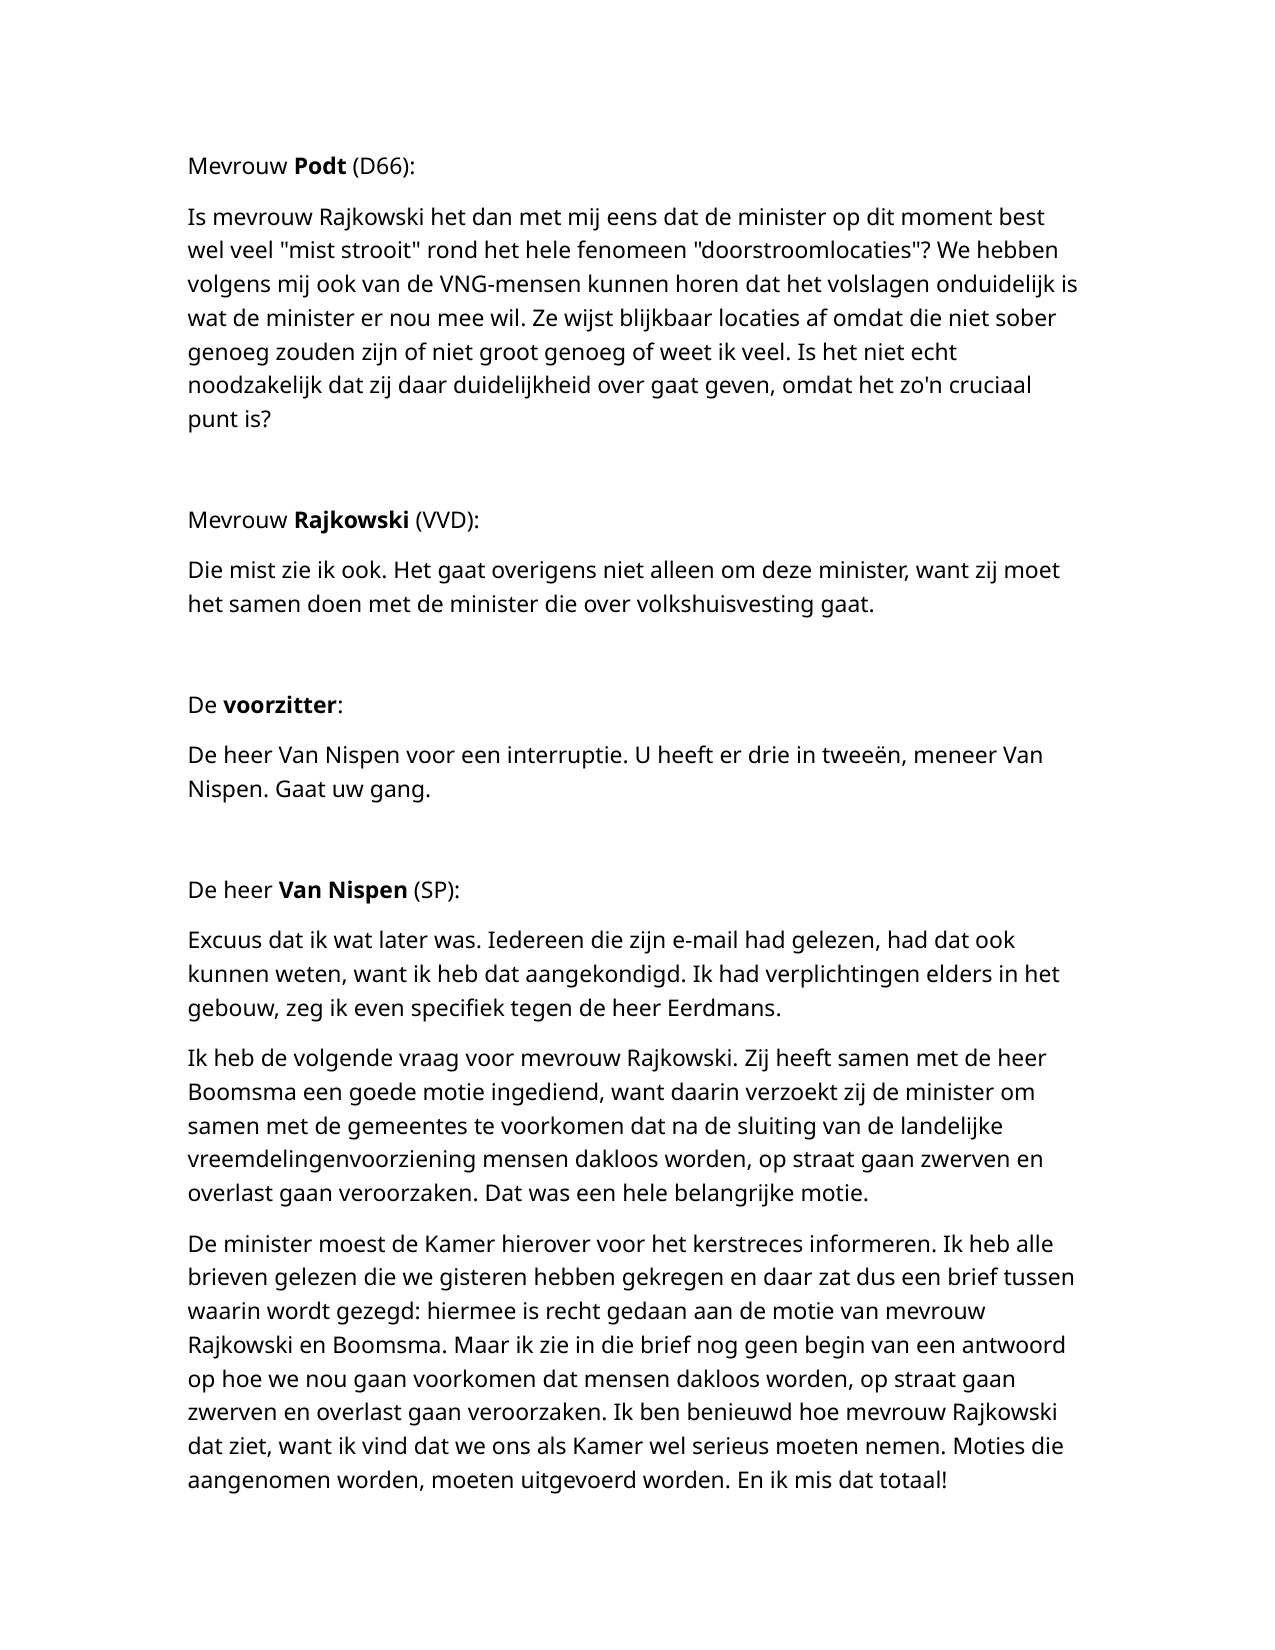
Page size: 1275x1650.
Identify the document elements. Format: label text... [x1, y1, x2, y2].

text De heer Van Nispen (SP): [187, 874, 1087, 905]
text De minister moest de Kamer hierover voor het kerstreces informeren. Ik heb alle brieven gelezen die we gisteren hebben gekregen en daar zat dus een brief tussen waarin wordt gezegd: hiermee is recht gedaan aan de motie van mevrouw Rajkowski en Boomsma. Maar ik zie in die brief nog geen begin van een antwoord op hoe we nou gaan voorkomen dat mensen dakloos worden, op straat gaan zwerven en overlast gaan veroorzaken. Ik ben benieuwd hoe mevrouw Rajkowski dat ziet, want ik vind dat we ons als Kamer wel serieus moeten nemen. Moties die aangenomen worden, moeten uitgevoerd worden. En ik mis dat totaal! [187, 1227, 1087, 1495]
text Is mevrouw Rajkowski het dan met mij eens dat de minister op dit moment best wel veel "mist strooit" rond het hele fenomeen "doorstroomlocaties"? We hebben volgens mij ook van de VNG-mensen kunnen horen dat het volslagen onduidelijk is wat de minister er nou mee wil. Ze wijst blijkbaar locaties af omdat die niet sober genoeg zouden zijn of niet groot genoeg of weet ik veel. Is het niet echt noodzakelijk dat zij daar duidelijkheid over gaat geven, omdat het zo'n cruciaal punt is? [187, 200, 1087, 434]
text Excuus dat ik wat later was. Iedereen die zijn e-mail had gelezen, had dat ook kunnen weten, want ik heb dat aangekondigd. Ik had verplichtingen elders in het gebouw, zeg ik even specifiek tegen de heer Eerdmans. [187, 924, 1087, 1023]
text Ik heb de volgende vraag voor mevrouw Rajkowski. Zij heeft samen met de heer Boomsma een goede motie ingediend, want daarin verzoekt zij de minister om samen met de gemeentes te voorkomen dat na de sluiting van de landelijke vreemdelingenvoorziening mensen dakloos worden, op straat gaan zwerven en overlast gaan veroorzaken. Dat was een hele belangrijke motie. [187, 1042, 1087, 1208]
text Die mist zie ik ook. Het gaat overigens niet alleen om deze minister, want zij moet het samen doen met de minister die over volkshuisvesting gaat. [187, 554, 1087, 619]
text De heer Van Nispen voor een interruptie. U heeft er drie in tweeën, meneer Van Nispen. Gaat uw gang. [187, 739, 1087, 804]
text Mevrouw Rajkowski (VVD): [187, 504, 1087, 535]
text Mevrouw Podt (D66): [187, 150, 1087, 181]
text De voorzitter: [187, 689, 1087, 720]
